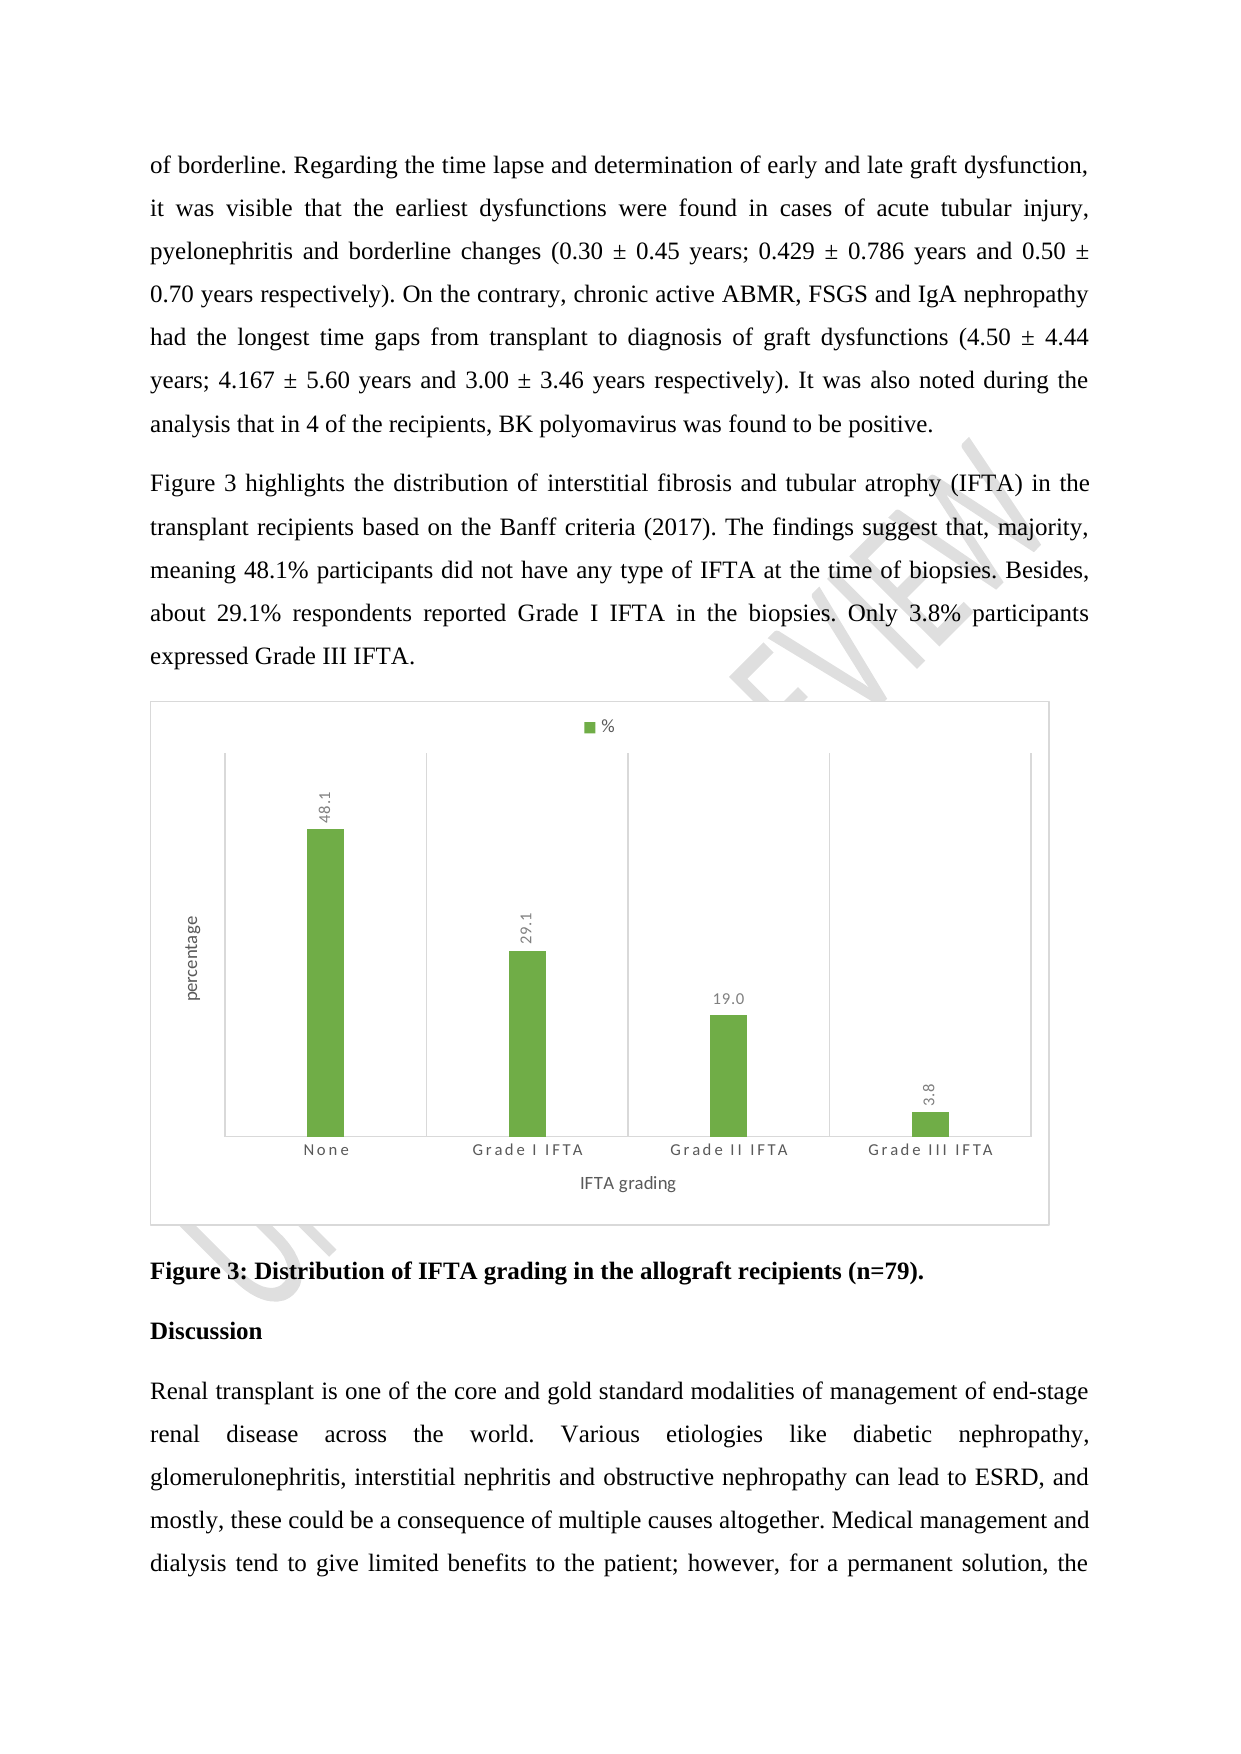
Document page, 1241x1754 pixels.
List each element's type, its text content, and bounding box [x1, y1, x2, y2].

text Figure 3: Distribution of IFTA grading in the allograft recipients (n=79). [150, 1256, 1090, 1285]
text Figure 3 highlights the distribution of interstitial fibrosis and tubular atrophy (IFTA) in the transplant recipients based on the Banff criteria (2017). The findings suggest that, majority, meaning 48.1% participants did not have any type of IFTA at the time of biopsies. Besides, about 29.1% respondents reported Grade I IFTA in the biopsies. Only 3.8% participants expressed Grade III IFTA. [150, 468, 1090, 670]
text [150, 1376, 1090, 1577]
text Discussion [150, 1316, 1090, 1345]
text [150, 150, 1090, 437]
